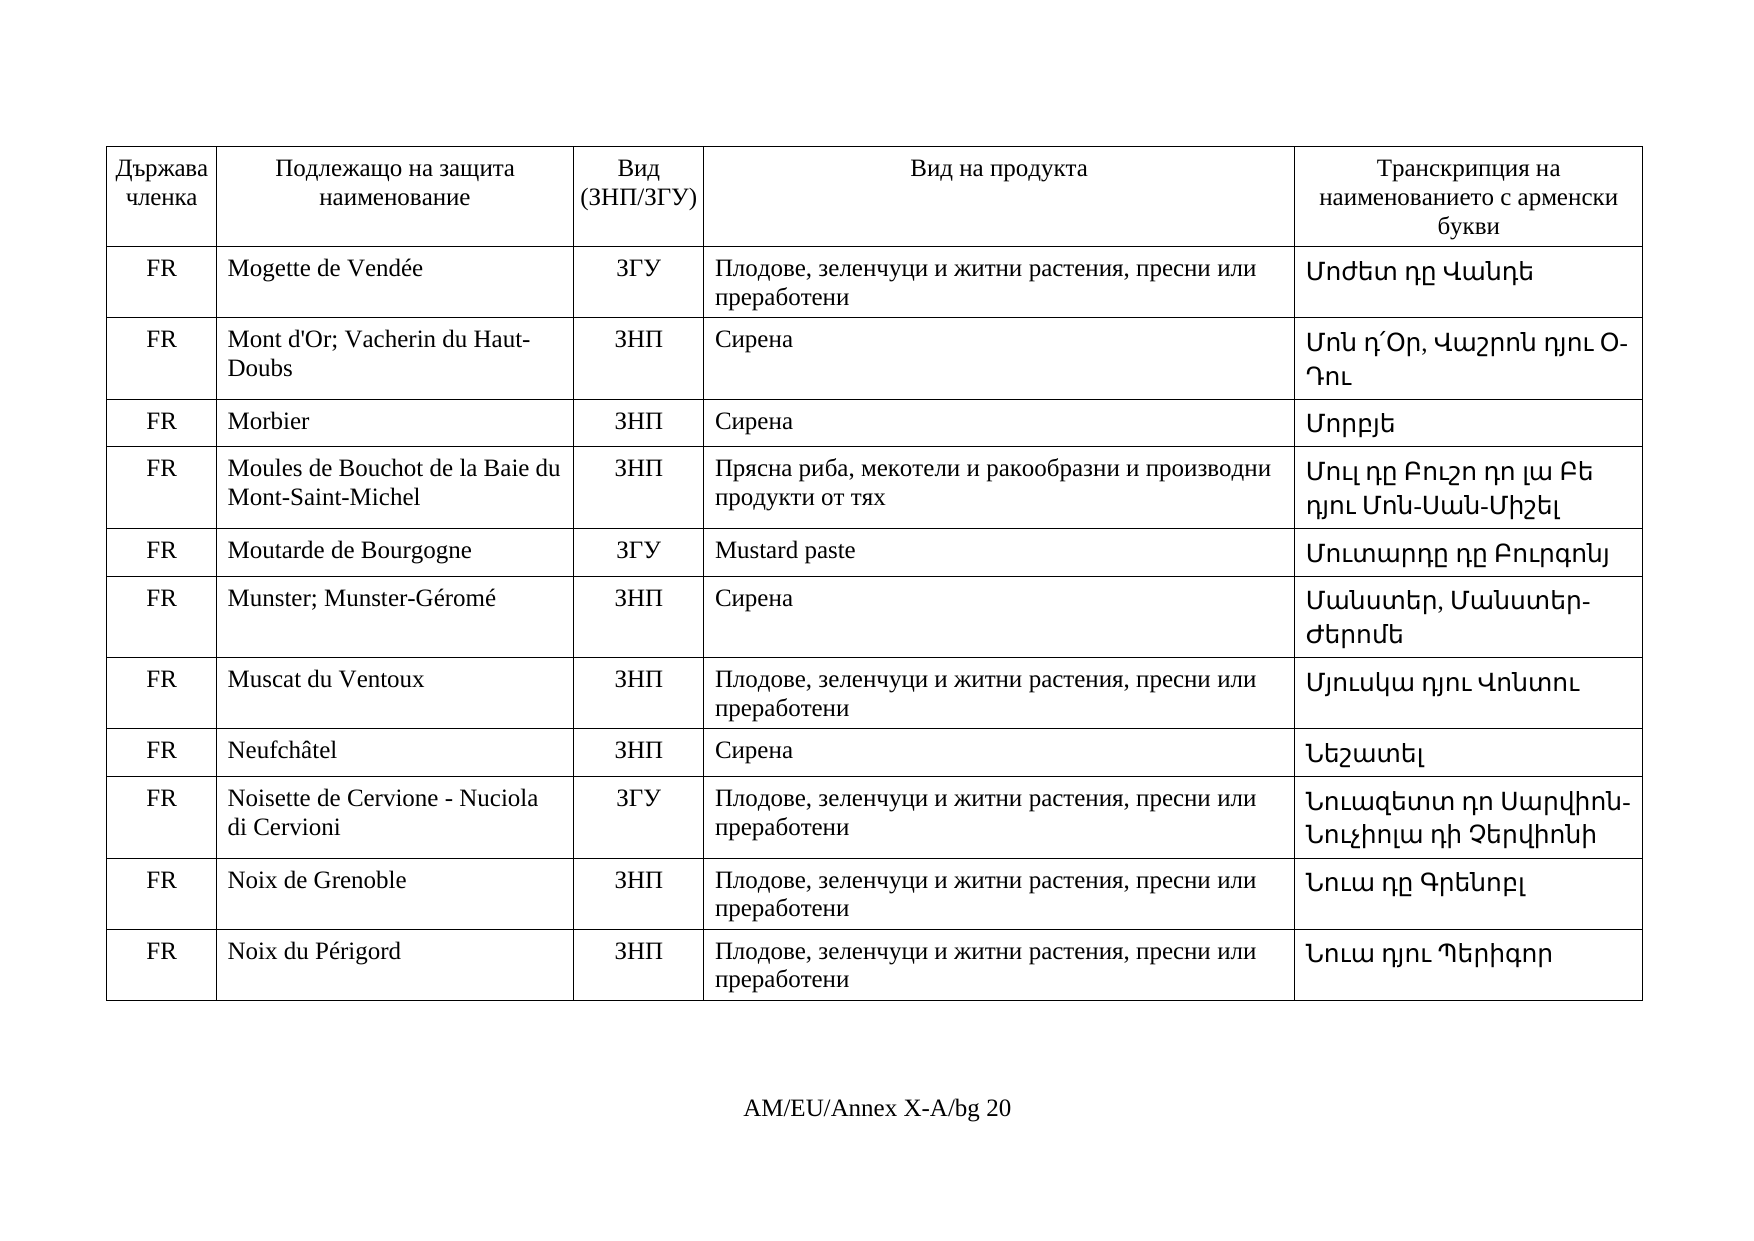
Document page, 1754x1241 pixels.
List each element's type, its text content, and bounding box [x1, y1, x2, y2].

table_cell Muscat du Ventoux [217, 658, 573, 728]
table_cell Նուա դյու Պերիգոր [1295, 930, 1642, 999]
table_cell ЗНП [574, 930, 703, 999]
table_cell Մոն դ՛Օր, Վաշրոն դյու Օ-Դու [1295, 318, 1642, 399]
table_cell FR [107, 447, 216, 528]
table_cell Նուա դը Գրենոբլ [1295, 859, 1642, 928]
table_cell FR [107, 930, 216, 999]
table_cell FR [107, 400, 216, 446]
table_header Вид на продукта [704, 147, 1294, 246]
table_cell Noisette de Cervione - Nuciola di Cervioni [217, 777, 573, 857]
table_cell FR [107, 658, 216, 728]
table_cell Նեշատել [1295, 729, 1642, 776]
table_cell Neufchâtel [217, 729, 573, 776]
table_cell ЗНП [574, 729, 703, 776]
table_header Транскрипция на наименованието с арменски букви [1295, 147, 1642, 246]
table_cell Плодове, зеленчуци и житни растения, пресни или преработени [704, 859, 1294, 928]
table_cell Mogette de Vendée [217, 247, 573, 317]
table_cell FR [107, 777, 216, 857]
table_cell Сирена [704, 318, 1294, 399]
table_cell Մանստեր, Մանստեր-Ժերոմե [1295, 577, 1642, 657]
table_cell ЗНП [574, 577, 703, 657]
table_cell ЗНП [574, 318, 703, 399]
table_cell Մյուսկա դյու Վոնտու [1295, 658, 1642, 728]
table_cell Прясна риба, мекотели и ракообразни и производни продукти от тях [704, 447, 1294, 528]
table_cell Плодове, зеленчуци и житни растения, пресни или преработени [704, 658, 1294, 728]
table_cell ЗГУ [574, 247, 703, 317]
table_cell FR [107, 577, 216, 657]
table_cell FR [107, 318, 216, 399]
table_cell ЗГУ [574, 777, 703, 857]
table_cell ЗНП [574, 658, 703, 728]
table_cell Մուտարդը դը Բուրգոնյ [1295, 529, 1642, 576]
table_cell FR [107, 247, 216, 317]
table_cell Плодове, зеленчуци и житни растения, пресни или преработени [704, 930, 1294, 999]
table_cell Morbier [217, 400, 573, 446]
table_header Вид (ЗНП/ЗГУ) [574, 147, 703, 246]
table_cell Mont d'Or; Vacherin du Haut-Doubs [217, 318, 573, 399]
table_cell Moules de Bouchot de la Baie du Mont-Saint-Michel [217, 447, 573, 528]
table_cell ЗНП [574, 447, 703, 528]
table_cell Сирена [704, 400, 1294, 446]
table_cell Сирена [704, 577, 1294, 657]
table_cell Noix du Périgord [217, 930, 573, 999]
table_cell Munster; Munster-Géromé [217, 577, 573, 657]
table_cell Նուազետտ դո Սարվիոն-Նուչիոլա դի Չերվիոնի [1295, 777, 1642, 857]
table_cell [704, 247, 1294, 317]
table_cell FR [107, 859, 216, 928]
table_cell Մորբյե [1295, 400, 1642, 446]
table_header Държава членка [107, 147, 216, 246]
table_header Подлежащо на защита наименование [217, 147, 573, 246]
table_cell FR [107, 729, 216, 776]
table_cell FR [107, 529, 216, 576]
table_cell ЗГУ [574, 529, 703, 576]
table_cell ЗНП [574, 859, 703, 928]
table_cell Մոժետ դը Վանդե [1295, 247, 1642, 317]
table_cell Плодове, зеленчуци и житни растения, пресни или преработени [704, 777, 1294, 857]
table_cell Сирена [704, 729, 1294, 776]
table_cell Mustard paste [704, 529, 1294, 576]
table_cell ЗНП [574, 400, 703, 446]
table_cell Moutarde de Bourgogne [217, 529, 573, 576]
table_cell Noix de Grenoble [217, 859, 573, 928]
table_cell Մուլ դը Բուշո դո լա Բե դյու Մոն-Սան-Միշել [1295, 447, 1642, 528]
